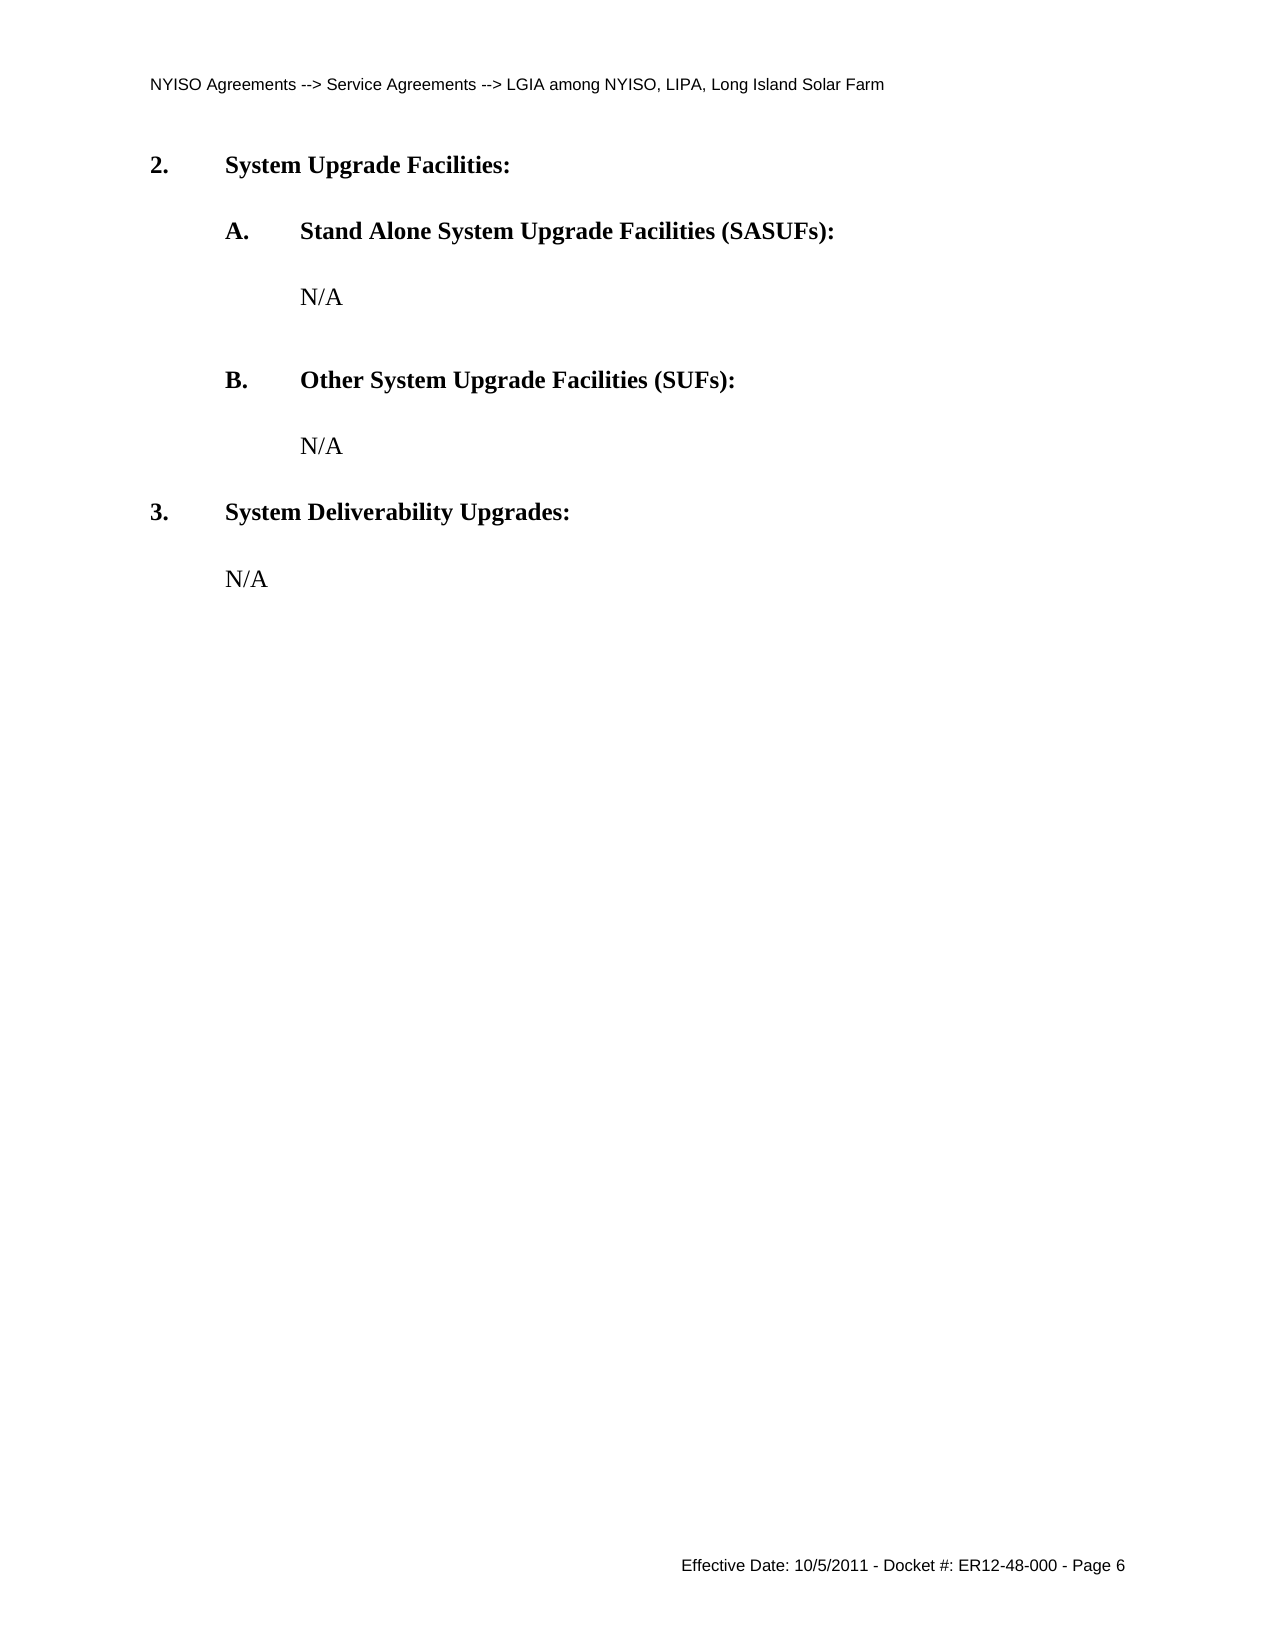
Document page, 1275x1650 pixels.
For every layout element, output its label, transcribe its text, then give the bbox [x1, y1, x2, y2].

text N/A [150, 282, 1125, 311]
text 3. System Deliverability Upgrades: [150, 497, 1125, 526]
text A. Stand Alone System Upgrade Facilities (SASUFs): [225, 216, 1125, 245]
text 2. System Upgrade Facilities: [150, 150, 1125, 179]
text N/A [150, 564, 1125, 592]
text B. Other System Upgrade Facilities (SUFs): [225, 365, 1125, 394]
text N/A [150, 431, 1125, 460]
